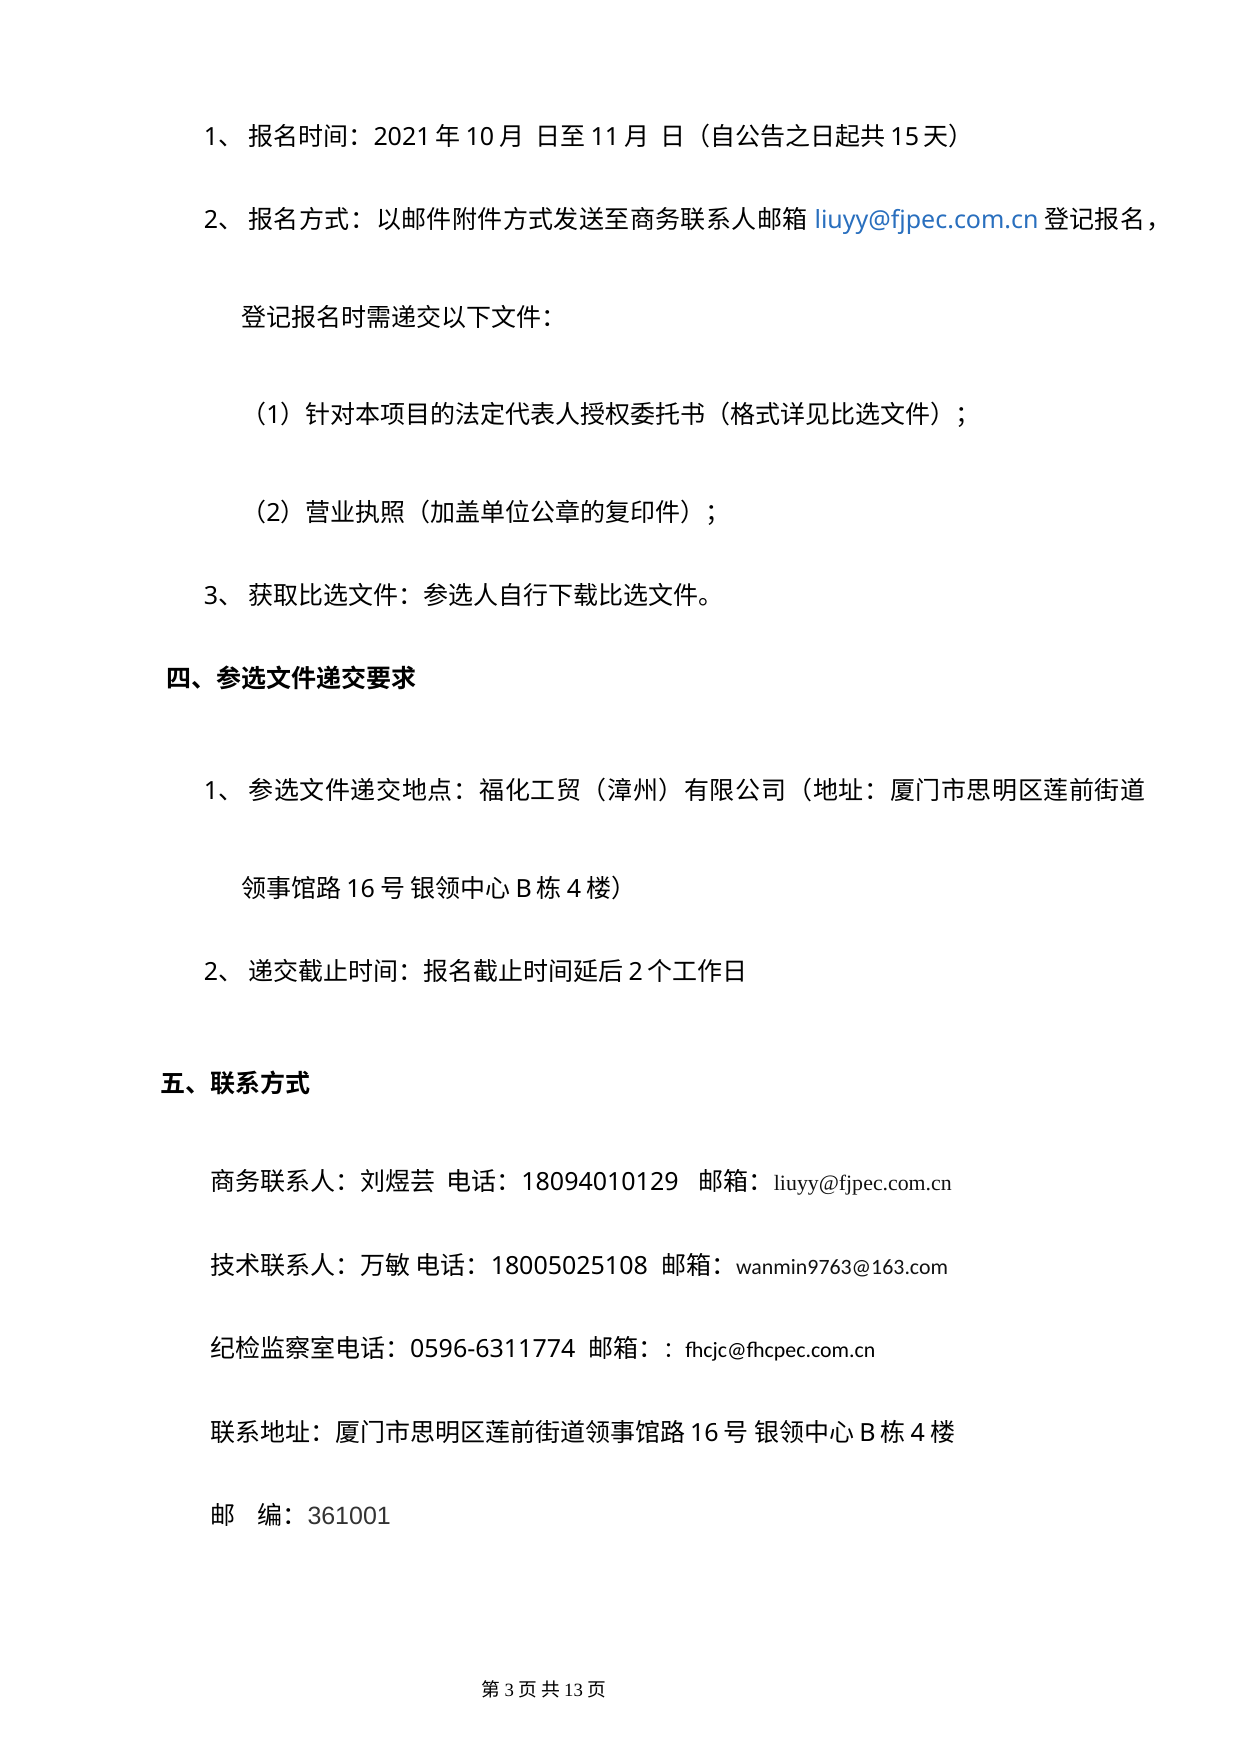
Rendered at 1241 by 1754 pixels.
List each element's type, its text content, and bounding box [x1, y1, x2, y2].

list 报名时间：2021年10月 日至11月 日（自公告之日起共15天） [204, 102, 1146, 167]
list 获取比选文件：参选人自行下载比选文件。 [204, 561, 1146, 626]
text 邮 编：361001 [160, 1496, 1146, 1532]
text 技术联系人：万敏 电话：18005025108 邮箱：wanmin9763@163.com [160, 1245, 1146, 1281]
text 联系地址：厦门市思明区莲前街道领事馆路16号 银领中心B栋4楼 [160, 1412, 1146, 1448]
text 商务联系人：刘煜芸 电话：18094010129 邮箱：liuyy@fjpec.com.cn [160, 1162, 1146, 1198]
list 报名方式：以邮件附件方式发送至商务联系人邮箱liuyy@fjpec.com.cn登记报名，登记报名时需递交以下文件： （1）针对本项目的法定代表人授权委托书（格式详见比选文件）； （2）营业执照（加盖单位公章的复印件）； [204, 185, 1146, 543]
list 递交截止时间：报名截止时间延后2个工作日 [204, 937, 1146, 1002]
list 五、联系方式 [160, 1049, 1146, 1114]
text 四、参选文件递交要求 [117, 644, 1146, 709]
list 参选文件递交地点：福化工贸（漳州）有限公司（地址：厦门市思明区莲前街道领事馆路16号 银领中心B栋4楼） [204, 756, 1146, 919]
text 纪检监察室电话：0596-6311774 邮箱：：fhcjc@fhcpec.com.cn [160, 1329, 1146, 1365]
